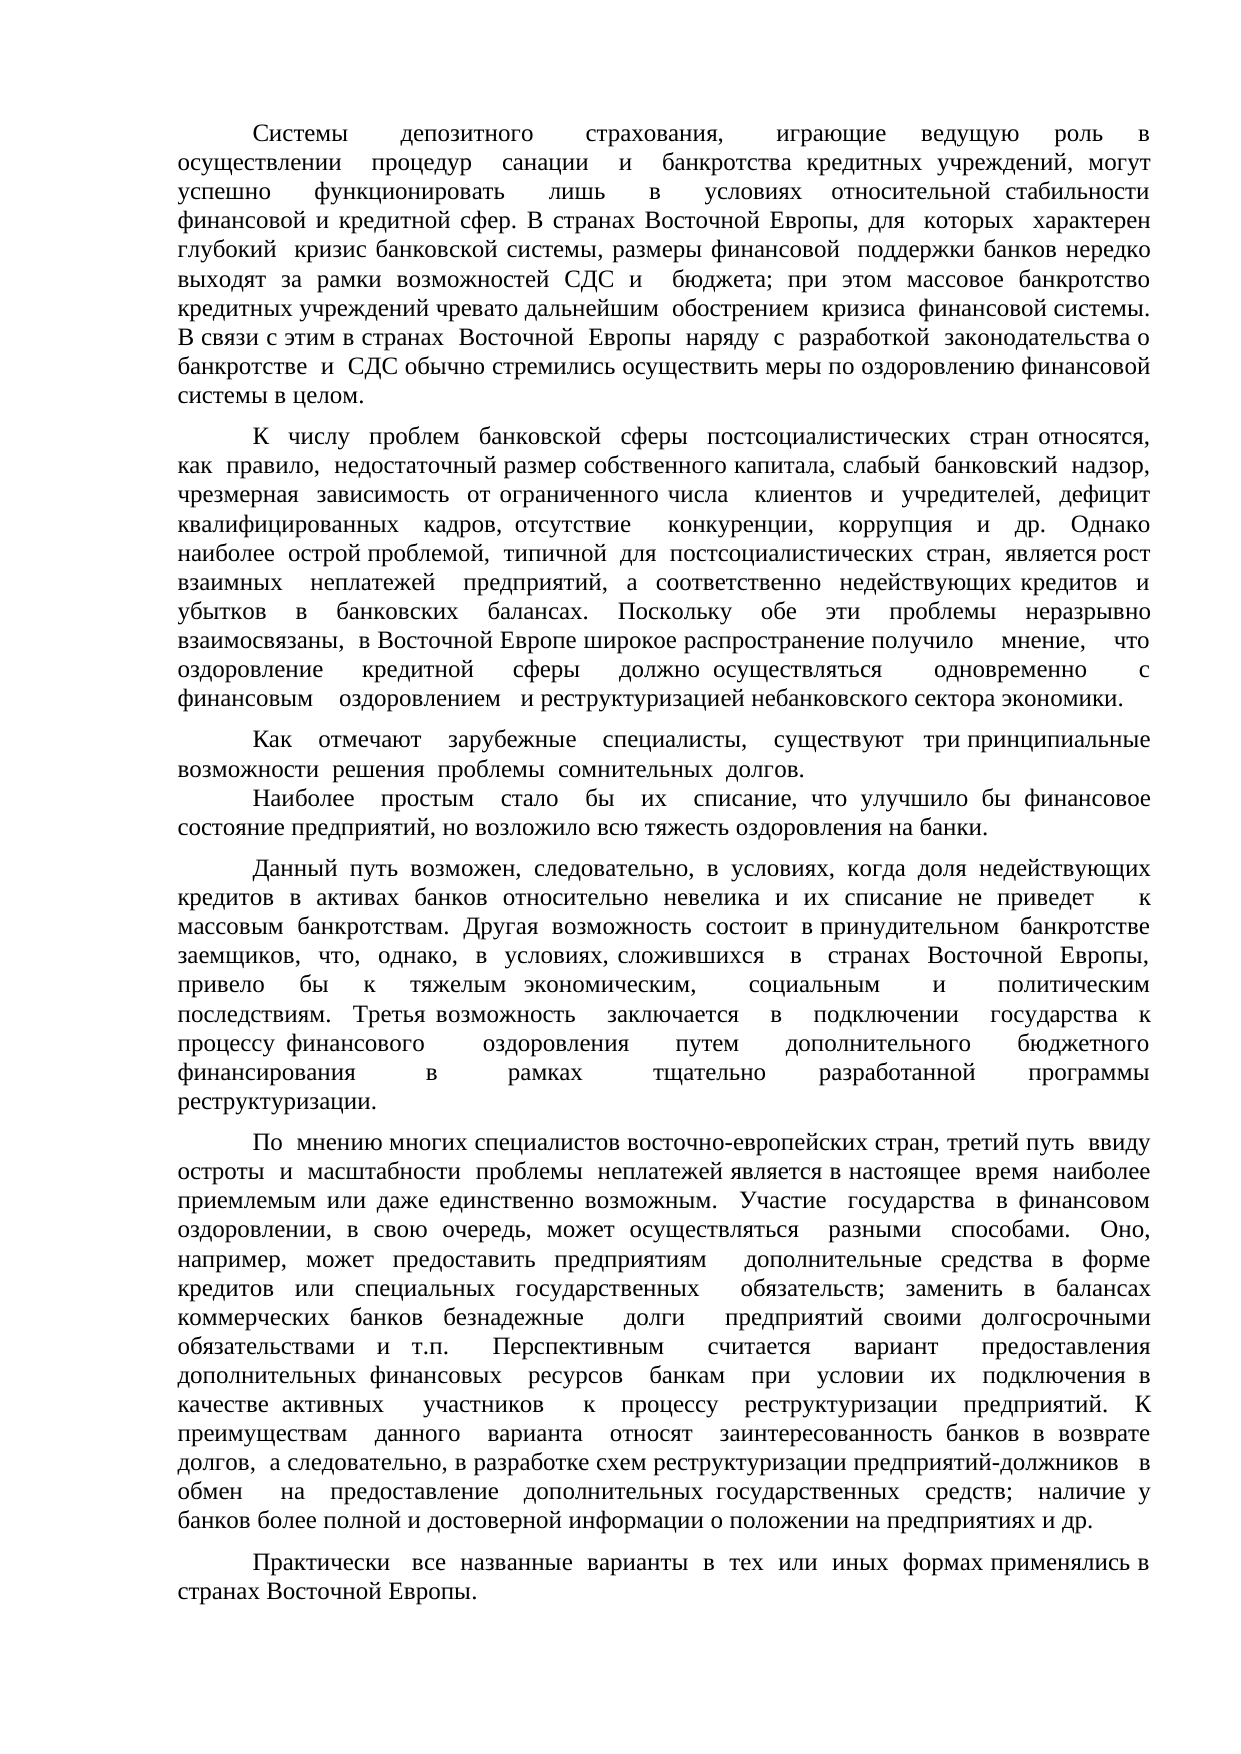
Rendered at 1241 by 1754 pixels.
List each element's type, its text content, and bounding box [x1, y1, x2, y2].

text Наиболее простым стало бы их списание, что улучшило бы финансовое состояние предприятий, но возложило всю тяжесть оздоровления на банки. [177, 782, 1152, 841]
text Системы депозитного страхования, играющие ведущую роль в осуществлении процедур санации и банкротства кредитных учреждений, могут успешно функционировать лишь в условиях относительной стабильности финансовой и кредитной сфер. В странах Восточной Европы, для которых характерен глубокий кризис банковской системы, размеры финансовой поддержки банков нередко выходят за рамки возможностей СДС и бюджета; при этом массовое банкротство кредитных учреждений чревато дальнейшим обострением кризиса финансовой системы. В связи с этим в странах Восточной Европы наряду с разработкой законодательства о банкротстве и СДС обычно стремились осуществить меры по оздоровлению финансовой системы в целом. [177, 118, 1152, 409]
text Как отмечают зарубежные специалисты, существуют три принципиальные возможности решения проблемы сомнительных долгов. [177, 724, 1152, 782]
text Практически все названные варианты в тех или иных формах применялись в странах Восточной Европы. [177, 1547, 1152, 1605]
text К числу проблем банковской сферы постсоциалистических стран относятся, как правило, недостаточный размер собственного капитала, слабый банковский надзор, чрезмерная зависимость от ограниченного числа клиентов и учредителей, дефицит квалифицированных кадров, отсутствие конкуренции, коррупция и др. Однако наиболее острой проблемой, типичной для постсоциалистических стран, является рост взаимных неплатежей предприятий, а соответственно недействующих кредитов и убытков в банковских балансах. Поскольку обе эти проблемы неразрывно взаимосвязаны, в Восточной Европе широкое распространение получило мнение, что оздоровление кредитной сферы должно осуществляться одновременно с финансовым оздоровлением и реструктуризацией небанковского сектора экономики. [177, 421, 1152, 712]
text По мнению многих специалистов восточно-европейских стран, третий путь ввиду остроты и масштабности проблемы неплатежей является в настоящее время наиболее приемлемым или даже единственно возможным. Участие государства в финансовом оздоровлении, в свою очередь, может осуществляться разными способами. Оно, например, может предоставить предприятиям дополнительные средства в форме кредитов или специальных государственных обязательств; заменить в балансах коммерческих банков безнадежные долги предприятий своими долгосрочными обязательствами и т.п. Перспективным считается вариант предоставления дополнительных финансовых ресурсов банкам при условии их подключения в качестве активных участников к процессу реструктуризации предприятий. К преимуществам данного варианта относят заинтересованность банков в возврате долгов, а следовательно, в разработке схем реструктуризации предприятий-должников в обмен на предоставление дополнительных государственных средств; наличие у банков более полной и достоверной информации о положении на предприятиях и др. [177, 1127, 1152, 1534]
text Данный путь возможен, следовательно, в условиях, когда доля недействующих кредитов в активах банков относительно невелика и их списание не приведет к массовым банкротствам. Другая возможность состоит в принудительном банкротстве заемщиков, что, однако, в условиях, сложившихся в странах Восточной Европы, привело бы к тяжелым экономическим, социальным и политическим последствиям. Третья возможность заключается в подключении государства к процессу финансового оздоровления путем дополнительного бюджетного финансирования в рамках тщательно разработанной программы реструктуризации. [177, 853, 1152, 1115]
